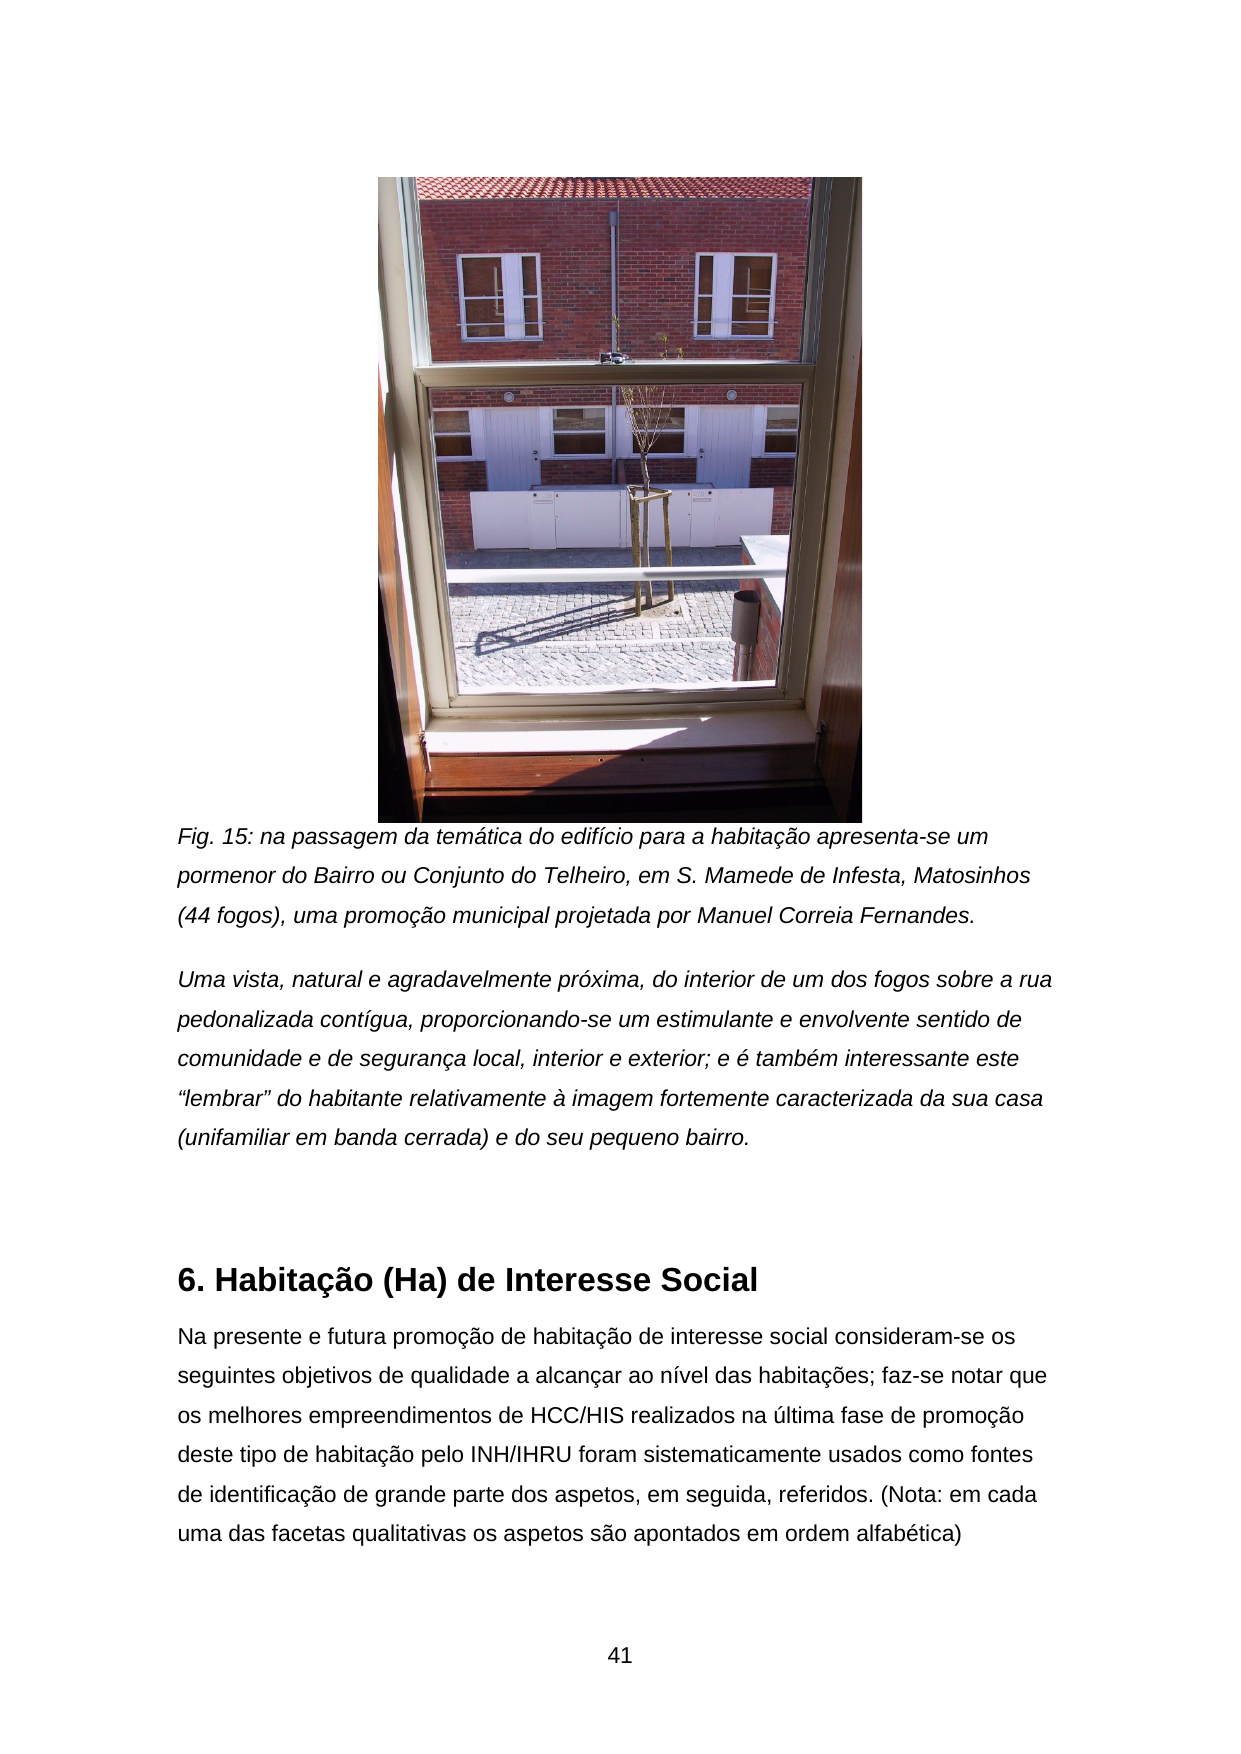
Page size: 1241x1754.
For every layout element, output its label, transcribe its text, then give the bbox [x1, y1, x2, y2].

picture [378, 177, 863, 823]
text Na presente e futura promoção de habitação de interesse social consideram-se os seguintes objetivos de qualidade a alcançar ao nível das habitações; faz-se notar que os melhores empreendimentos de HCC/HIS realizados na última fase de promoção deste tipo de habitação pelo INH/IHRU foram sistematicamente usados como fontes de identificação de grande parte dos aspetos, em seguida, referidos. (Nota: em cada uma das facetas qualitativas os aspetos são apontados em ordem alfabética) [177, 1323, 1063, 1547]
text 6. Habitação (Ha) de Interesse Social [177, 1259, 1063, 1298]
text Uma vista, natural e agradavelmente próxima, do interior de um dos fogos sobre a rua pedonalizada contígua, proporcionando-se um estimulante e envolvente sentido de comunidade e de segurança local, interior e exterior; e é também interessante este “lembrar” do habitante relativamente à imagem fortemente caracterizada da sua casa (unifamiliar em banda cerrada) e do seu pequeno bairro. [177, 966, 1063, 1150]
text Fig. 15: na passagem da temática do edifício para a habitação apresenta-se um pormenor do Bairro ou Conjunto do Telheiro, em S. Mamede de Infesta, Matosinhos (44 fogos), uma promoção municipal projetada por Manuel Correia Fernandes. [177, 823, 1063, 928]
